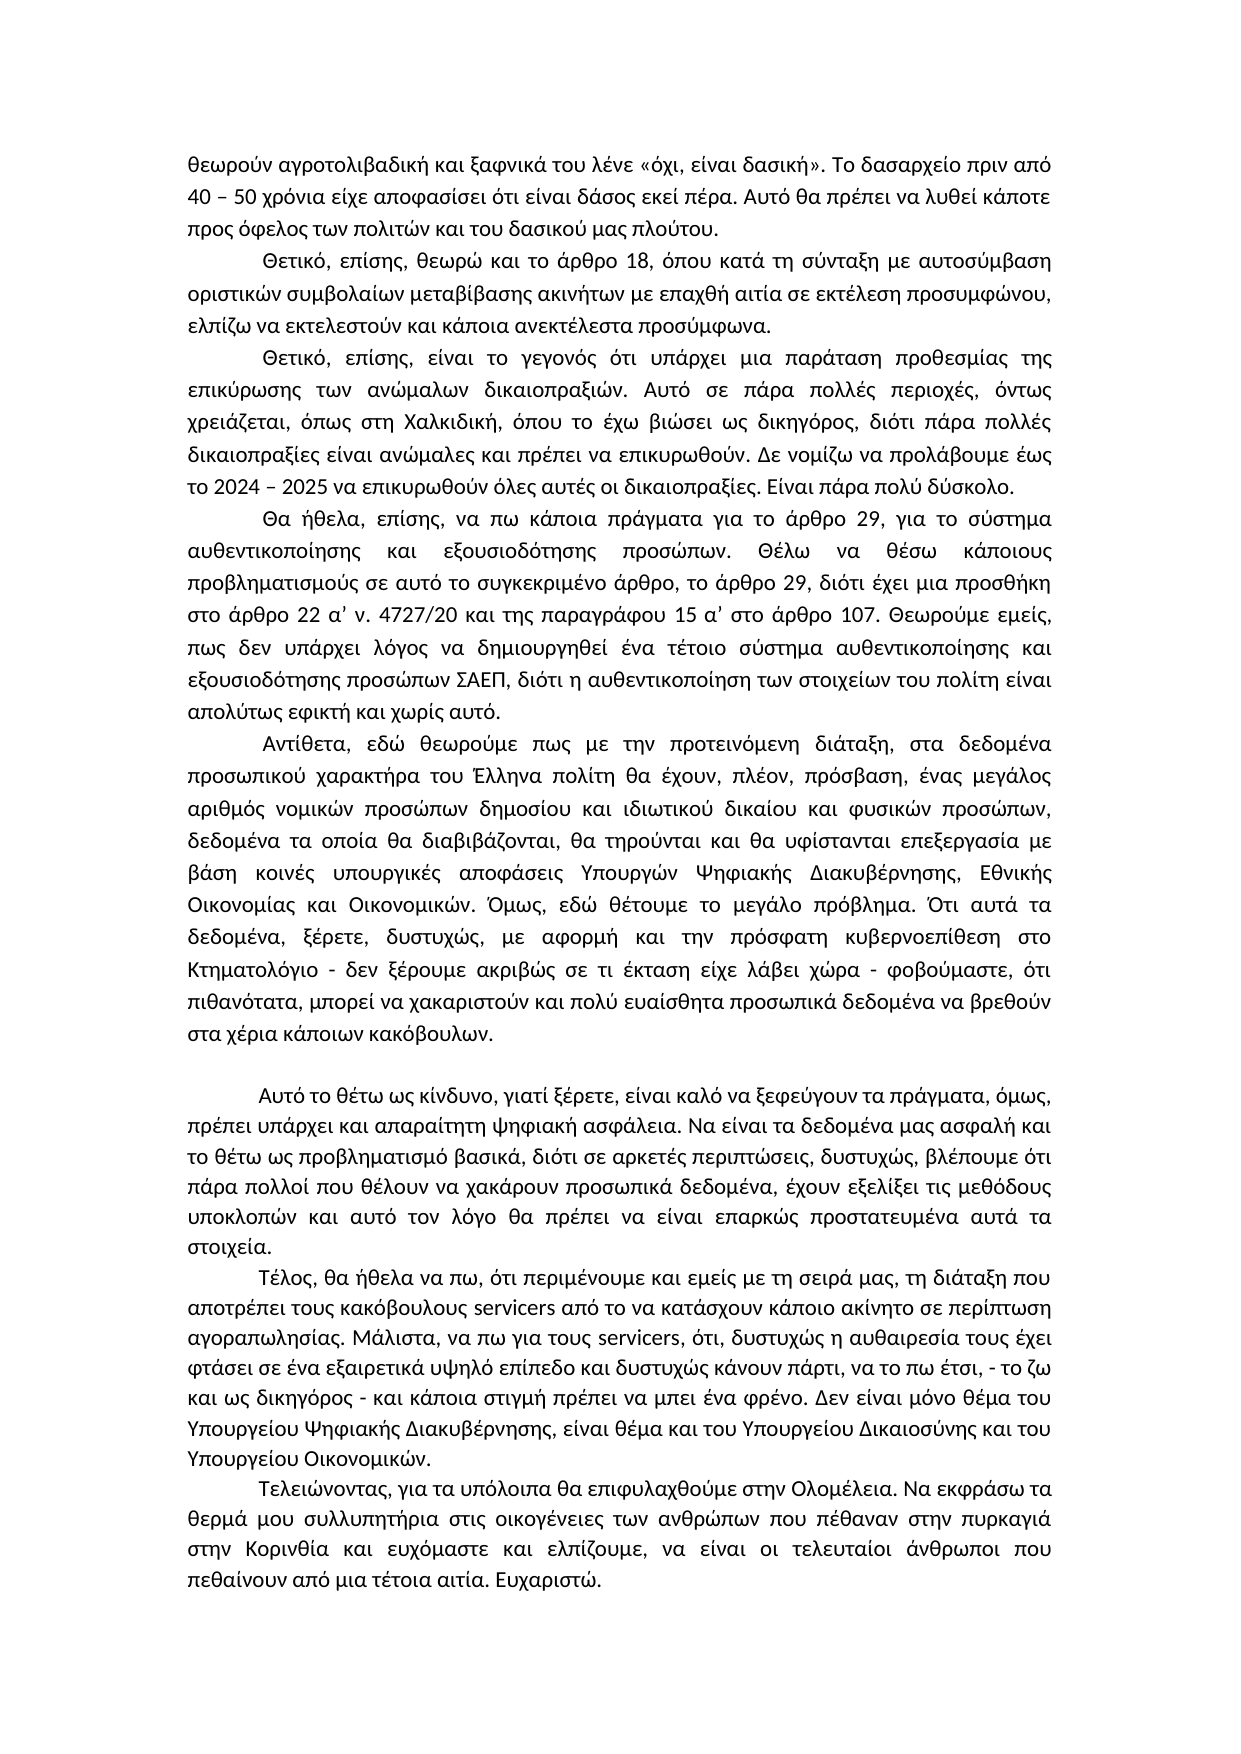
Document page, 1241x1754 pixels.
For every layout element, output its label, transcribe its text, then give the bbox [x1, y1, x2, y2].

text Τέλος, θα ήθελα να πω, ότι περιμένουμε και εμείς με τη σειρά μας, τη διάταξη που αποτρέπει τους κακόβουλους servicers από το να κατάσχουν κάποιο ακίνητο σε περίπτωση αγοραπωλησίας. Μάλιστα, να πω για τους servicers, ότι, δυστυχώς η αυθαιρεσία τους έχει φτάσει σε ένα εξαιρετικά υψηλό επίπεδο και δυστυχώς κάνουν πάρτι, να το πω έτσι, - το ζω και ως δικηγόρος - και κάποια στιγμή πρέπει να μπει ένα φρένο. Δεν είναι μόνο θέμα του Υπουργείου Ψηφιακής Διακυβέρνησης, είναι θέμα και του Υπουργείου Δικαιοσύνης και του Υπουργείου Οικονομικών. [187, 1263, 1053, 1472]
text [187, 150, 1053, 242]
text Αυτό το θέτω ως κίνδυνο, γιατί ξέρετε, είναι καλό να ξεφεύγουν τα πράγματα, όμως, πρέπει υπάρχει και απαραίτητη ψηφιακή ασφάλεια. Να είναι τα δεδομένα μας ασφαλή και το θέτω ως προβληματισμό βασικά, διότι σε αρκετές περιπτώσεις, δυστυχώς, βλέπουμε ότι πάρα πολλοί που θέλουν να χακάρουν προσωπικά δεδομένα, έχουν εξελίξει τις μεθόδους υποκλοπών και αυτό τον λόγο θα πρέπει να είναι επαρκώς προστατευμένα αυτά τα στοιχεία. [187, 1081, 1053, 1261]
text Θετικό, επίσης, θεωρώ και το άρθρο 18, όπου κατά τη σύνταξη με αυτοσύμβαση οριστικών συμβολαίων μεταβίβασης ακινήτων με επαχθή αιτία σε εκτέλεση προσυμφώνου, ελπίζω να εκτελεστούν και κάποια ανεκτέλεστα προσύμφωνα. [187, 247, 1053, 339]
text Τελειώνοντας, για τα υπόλοιπα θα επιφυλαχθούμε στην Ολομέλεια. Να εκφράσω τα θερμά μου συλλυπητήρια στις οικογένειες των ανθρώπων που πέθαναν στην πυρκαγιά στην Κορινθία και ευχόμαστε και ελπίζουμε, να είναι οι τελευταίοι άνθρωποι που πεθαίνουν από μια τέτοια αιτία. Ευχαριστώ. [187, 1474, 1053, 1593]
text Θα ήθελα, επίσης, να πω κάποια πράγματα για το άρθρο 29, για το σύστημα αυθεντικοποίησης και εξουσιοδότησης προσώπων. Θέλω να θέσω κάποιους προβληματισμούς σε αυτό το συγκεκριμένο άρθρο, το άρθρο 29, διότι έχει μια προσθήκη στο άρθρο 22 α’ ν. 4727/20 και της παραγράφου 15 α’ στο άρθρο 107. Θεωρούμε εμείς, πως δεν υπάρχει λόγος να δημιουργηθεί ένα τέτοιο σύστημα αυθεντικοποίησης και εξουσιοδότησης προσώπων ΣΑΕΠ, διότι η αυθεντικοποίηση των στοιχείων του πολίτη είναι απολύτως εφικτή και χωρίς αυτό. [187, 504, 1053, 725]
text Θετικό, επίσης, είναι το γεγονός ότι υπάρχει μια παράταση προθεσμίας της επικύρωσης των ανώμαλων δικαιοπραξιών. Αυτό σε πάρα πολλές περιοχές, όντως χρειάζεται, όπως στη Χαλκιδική, όπου το έχω βιώσει ως δικηγόρος, διότι πάρα πολλές δικαιοπραξίες είναι ανώμαλες και πρέπει να επικυρωθούν. Δε νομίζω να προλάβουμε έως το 2024 – 2025 να επικυρωθούν όλες αυτές οι δικαιοπραξίες. Είναι πάρα πολύ δύσκολο. [187, 343, 1053, 500]
text Αντίθετα, εδώ θεωρούμε πως με την προτεινόμενη διάταξη, στα δεδομένα προσωπικού χαρακτήρα του Έλληνα πολίτη θα έχουν, πλέον, πρόσβαση, ένας μεγάλος αριθμός νομικών προσώπων δημοσίου και ιδιωτικού δικαίου και φυσικών προσώπων, δεδομένα τα οποία θα διαβιβάζονται, θα τηρούνται και θα υφίστανται επεξεργασία με βάση κοινές υπουργικές αποφάσεις Υπουργών Ψηφιακής Διακυβέρνησης, Εθνικής Οικονομίας και Οικονομικών. Όμως, εδώ θέτουμε το μεγάλο πρόβλημα. Ότι αυτά τα δεδομένα, ξέρετε, δυστυχώς, με αφορμή και την πρόσφατη κυβερνοεπίθεση στο Κτηματολόγιο - δεν ξέρουμε ακριβώς σε τι έκταση είχε λάβει χώρα - φοβούμαστε, ότι πιθανότατα, μπορεί να χακαριστούν και πολύ ευαίσθητα προσωπικά δεδομένα να βρεθούν στα χέρια κάποιων κακόβουλων. [187, 729, 1053, 1047]
